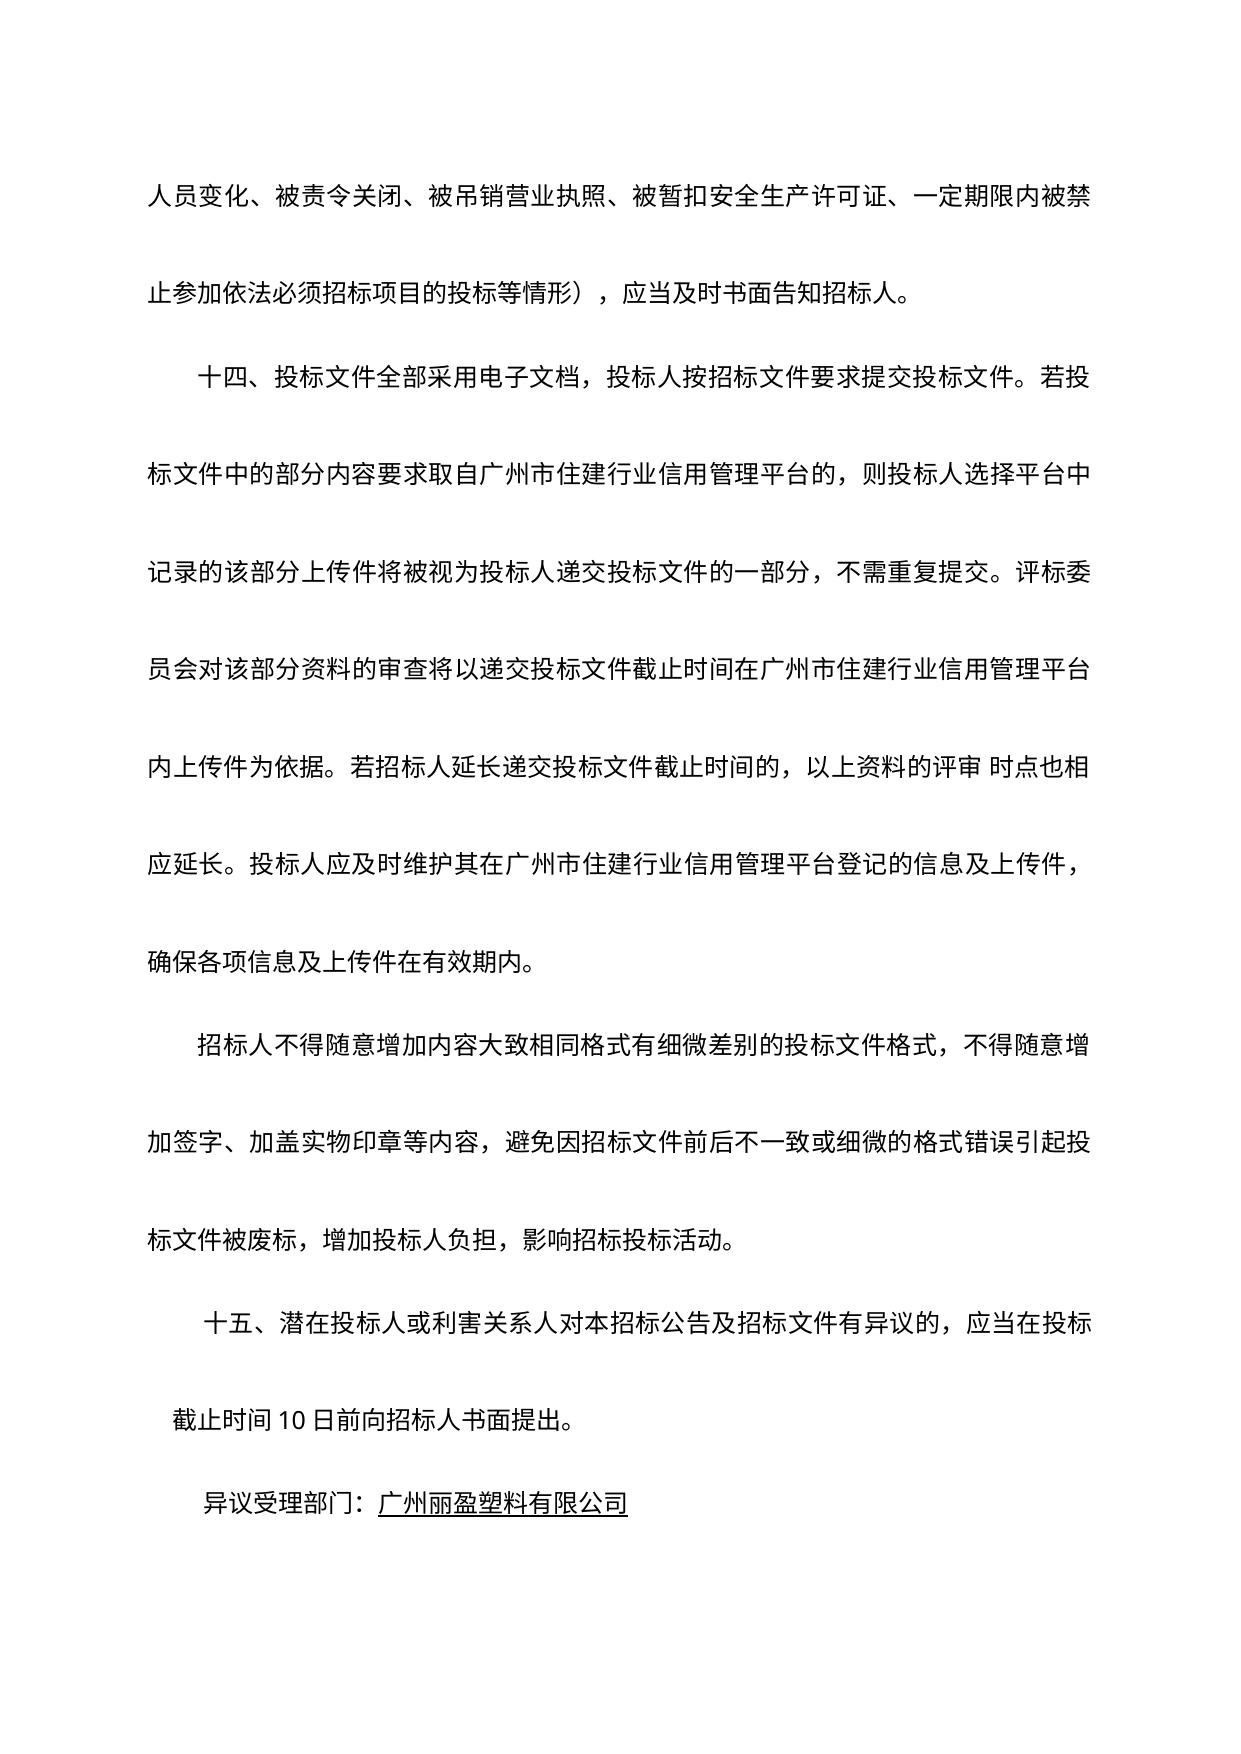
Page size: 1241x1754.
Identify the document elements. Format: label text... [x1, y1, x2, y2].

text 十四、投标文件全部采用电子文档，投标人按招标文件要求提交投标文件。若投标文件中的部分内容要求取自广州市住建行业信用管理平台的，则投标人选择平台中记录的该部分上传件将被视为投标人递交投标文件的一部分，不需重复提交。评标委员会对该部分资料的审查将以递交投标文件截止时间在广州市住建行业信用管理平台内上传件为依据。若招标人延长递交投标文件截止时间的，以上资料的评审 时点也相应延长。投标人应及时维护其在广州市住建行业信用管理平台登记的信息及上传件，确保各项信息及上传件在有效期内。 [148, 343, 1093, 993]
text 异议受理部门：广州丽盈塑料有限公司 [172, 1469, 1093, 1534]
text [148, 162, 1093, 324]
text 招标人不得随意增加内容大致相同格式有细微差别的投标文件格式，不得随意增加签字、加盖实物印章等内容，避免因招标文件前后不一致或细微的格式错误引起投标文件被废标，增加投标人负担，影响招标投标活动。 [148, 1011, 1093, 1271]
text 十五、潜在投标人或利害关系人对本招标公告及招标文件有异议的，应当在投标截止时间10日前向招标人书面提出。 [172, 1289, 1093, 1451]
